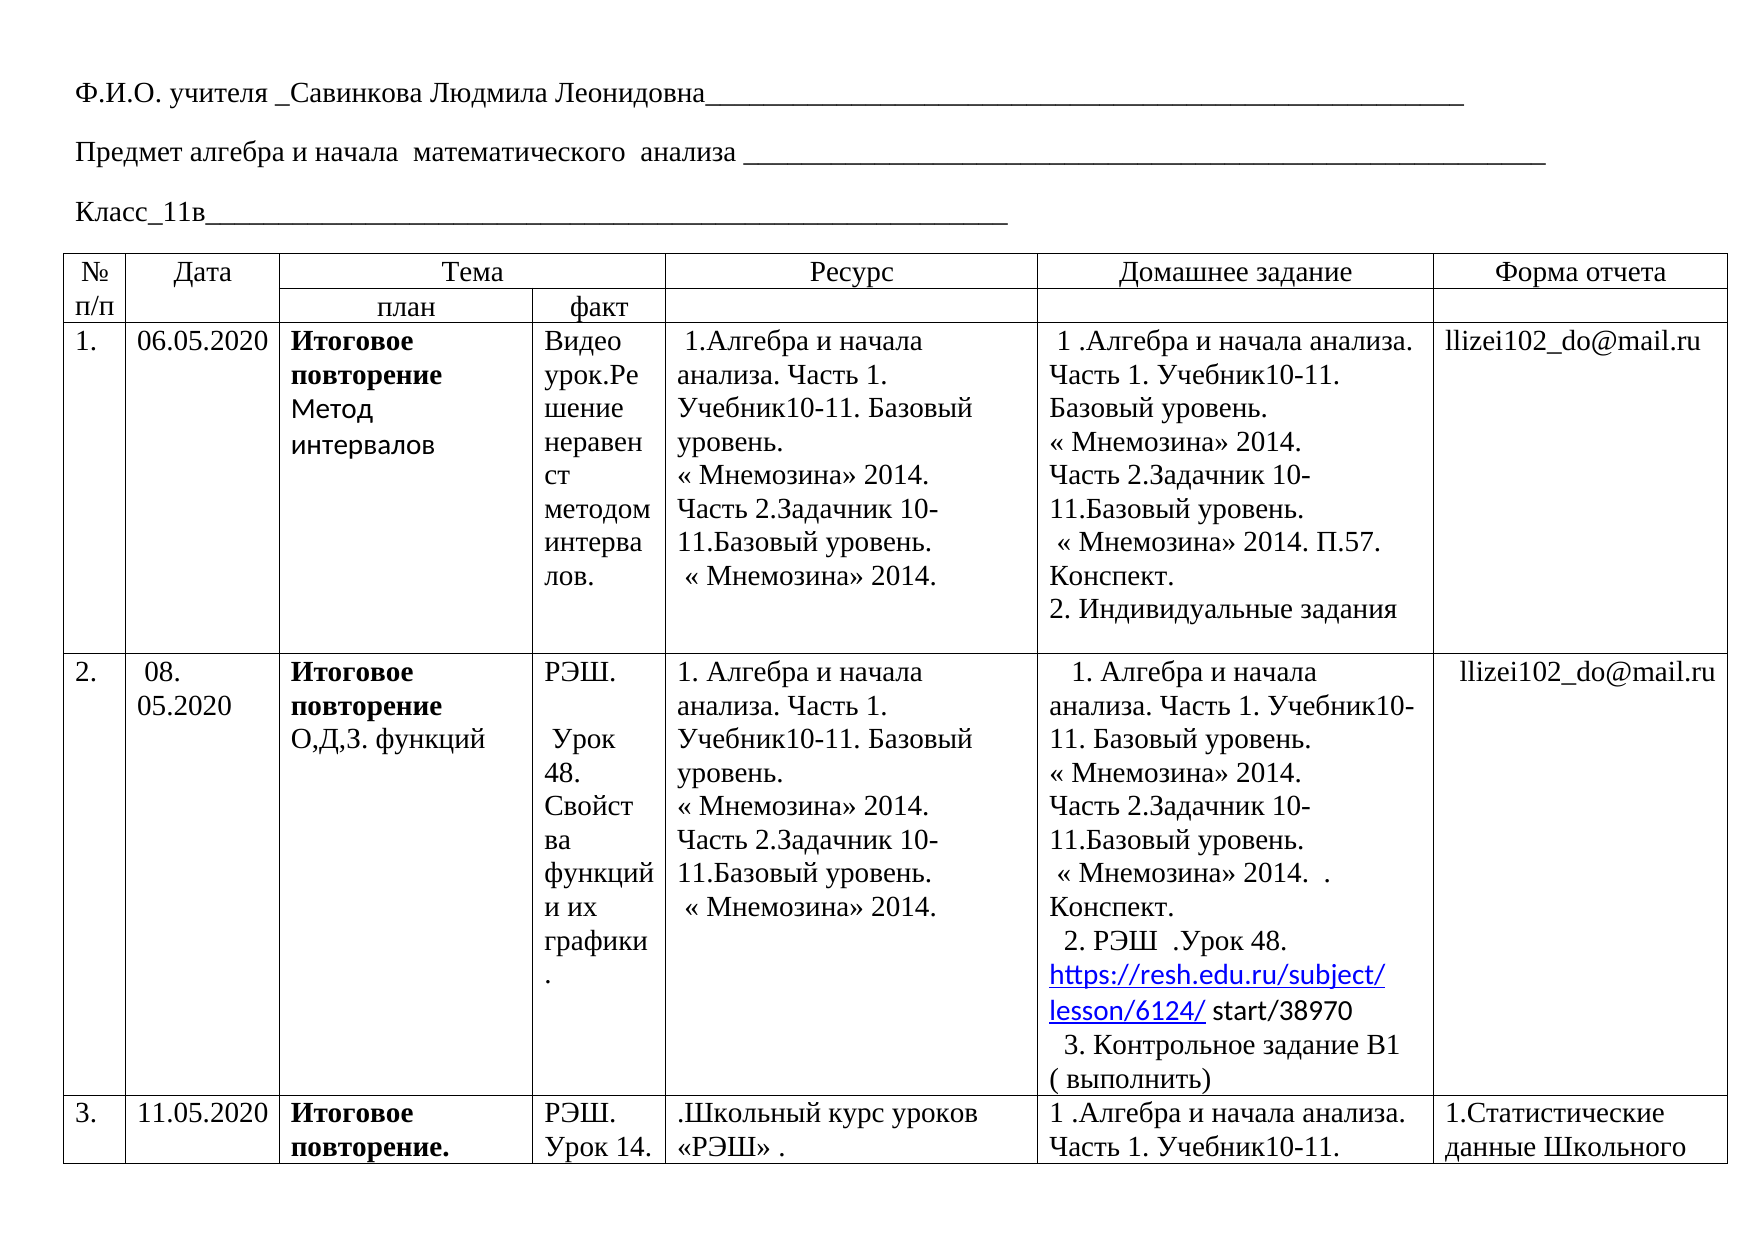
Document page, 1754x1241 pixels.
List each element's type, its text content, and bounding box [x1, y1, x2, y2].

text Предмет алгебра и начала математического анализа _______________________________________________________ [75, 134, 1665, 168]
table_cell Видео урок.Решение неравенст методом интервалов. [533, 323, 665, 653]
table_cell 1.Алгебра и начала анализа. Часть 1. Учебник10-11. Базовый уровень. « Мнемозина» 2014. Часть 2.Задачник 10-11.Базовый уровень. « Мнемозина» 2014. [666, 323, 1037, 653]
table_cell 06.05.2020 [126, 323, 279, 653]
text Ф.И.О. учителя _Савинкова Людмила Леонидовна____________________________________________________ [75, 75, 1665, 108]
table_cell 1. Алгебра и начала анализа. Часть 1. Учебник10-11. Базовый уровень. « Мнемозина» 2014. Часть 2.Задачник 10-11.Базовый уровень. « Мнемозина» 2014. [666, 654, 1037, 1094]
table_cell факт [533, 289, 665, 322]
table_cell 2. [64, 654, 125, 1094]
table_cell Итоговое повторение О,Д,З. функций [280, 654, 532, 1094]
table_header Тема [280, 254, 665, 288]
table_cell 1. [64, 323, 125, 653]
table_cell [533, 1096, 665, 1163]
table_header Ресурс [666, 254, 1037, 288]
table_cell [1038, 289, 1433, 322]
table_cell 11.05.2020 [126, 1096, 279, 1163]
table_cell 08. 05.2020 [126, 654, 279, 1094]
table_cell 3. [64, 1096, 125, 1163]
table_cell [666, 289, 1037, 322]
table_cell Итоговое повторение Метод интервалов [280, 323, 532, 653]
table_header Форма отчета [1434, 254, 1727, 288]
table_header Дата [126, 254, 279, 322]
text Класс_11в_______________________________________________________ [75, 194, 1665, 227]
table_cell план [280, 289, 532, 322]
table_cell llizei102_do@mail.ru [1434, 323, 1727, 653]
table_cell 1. Алгебра и начала анализа. Часть 1. Учебник10-11. Базовый уровень. « Мнемозина» 2014. Часть 2.Задачник 10-11.Базовый уровень. « Мнемозина» 2014. . Конспект. 2. РЭШ .Урок 48. https://resh.edu.ru/subject/lesson/6124/ start/38970 3. Контрольное задание В1 ( выполнить) [1038, 654, 1433, 1094]
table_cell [666, 1096, 1037, 1163]
table_cell llizei102_do@mail.ru [1434, 654, 1727, 1094]
table_header Домашнее задание [1038, 254, 1433, 288]
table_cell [1434, 1096, 1727, 1163]
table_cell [280, 1096, 532, 1163]
table_header № п/п [64, 254, 125, 322]
table_cell РЭШ. Урок 48. Свойст ва функций и их графики. [533, 654, 665, 1094]
table_cell 1 .Алгебра и начала анализа. Часть 1. Учебник10-11. Базовый уровень. « Мнемозина» 2014. Часть 2.Задачник 10-11.Базовый уровень. « Мнемозина» 2014. П.57. Конспект. 2. Индивидуальные задания [1038, 323, 1433, 653]
table_cell [1434, 289, 1727, 322]
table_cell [1038, 1096, 1433, 1163]
